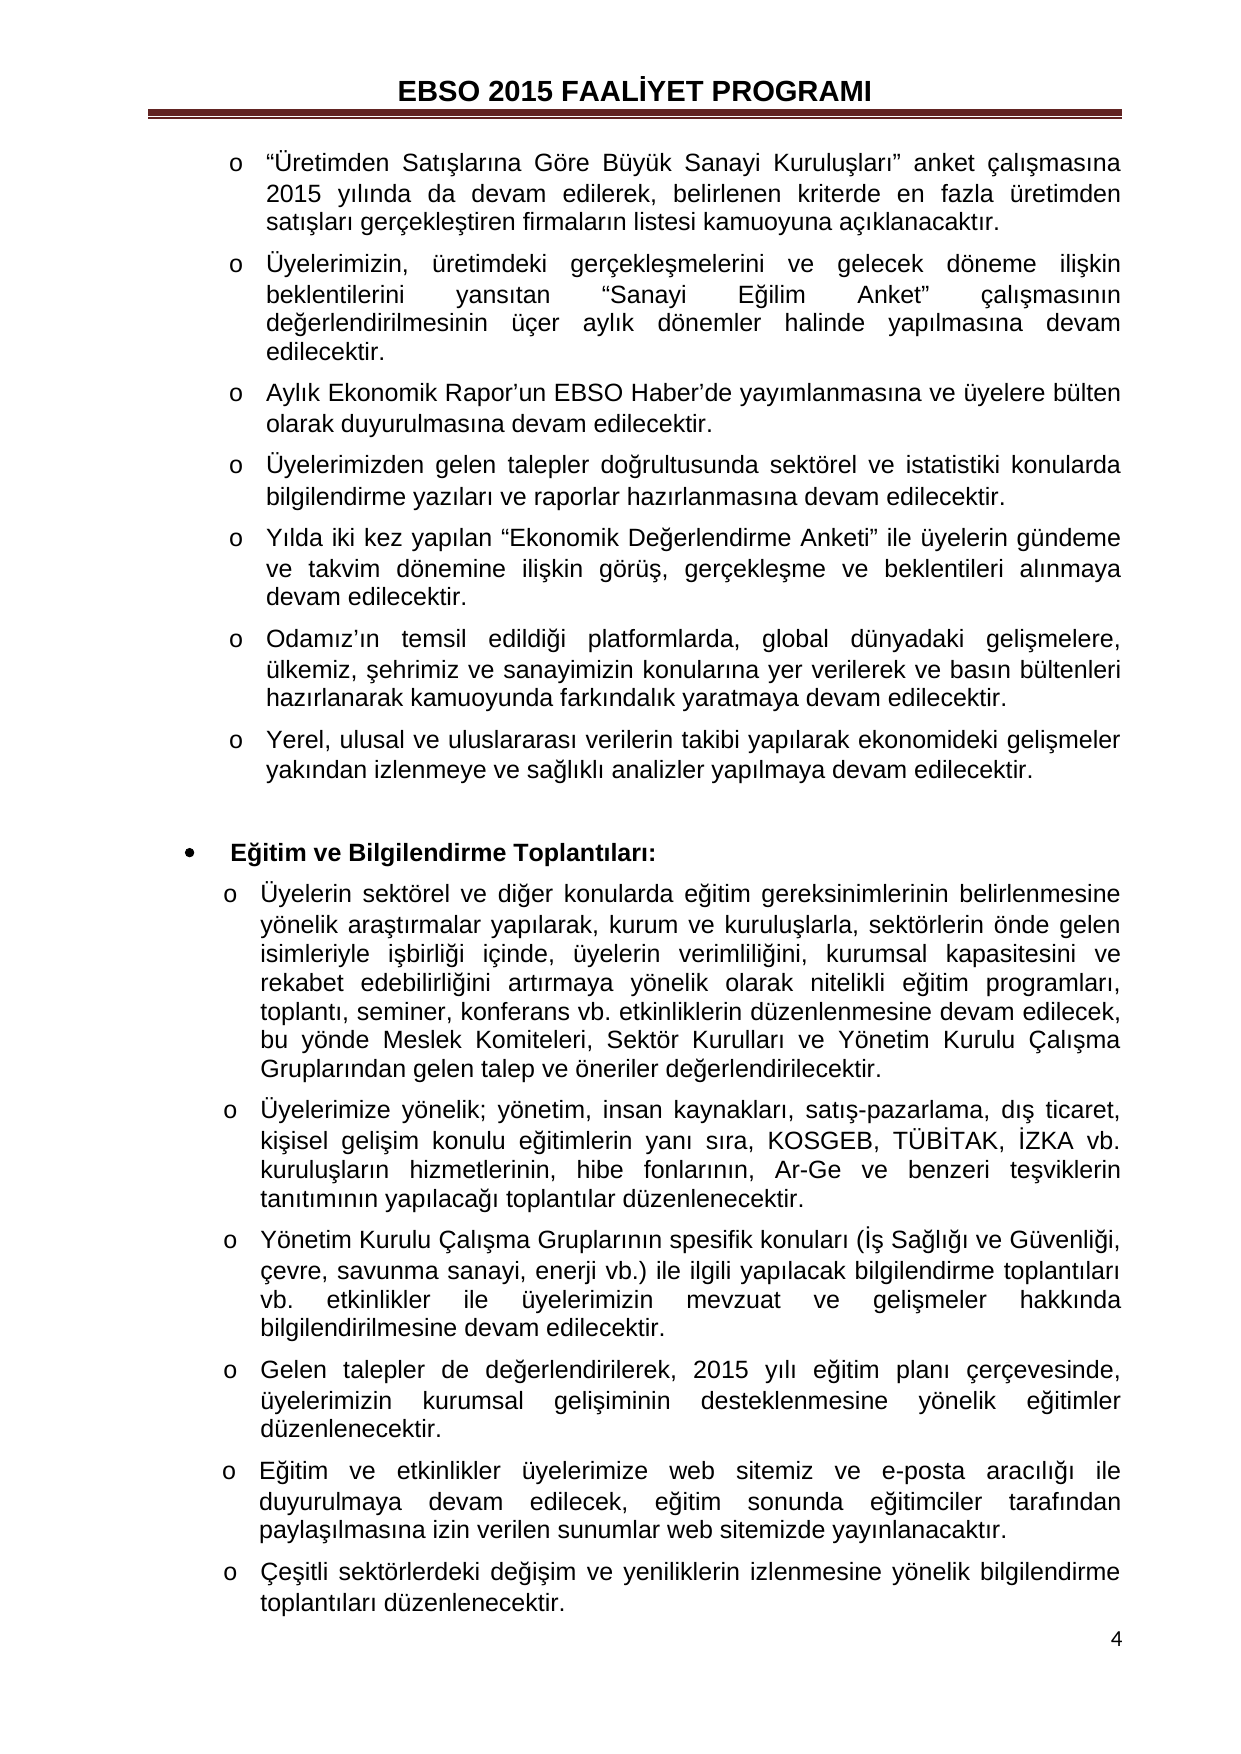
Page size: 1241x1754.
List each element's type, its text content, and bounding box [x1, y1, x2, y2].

list Üyelerin sektörel ve diğer konularda eğitim gereksinimlerinin belirlenmesine yönelik araştırmalar yapılarak, kurum ve kuruluşlarla, sektörlerin önde gelen isimleriyle işbirliği içinde, üyelerin verimliliğini, kurumsal kapasitesini ve rekabet edebilirliğini artırmaya yönelik olarak nitelikli eğitim programları, toplantı, seminer, konferans vb. etkinliklerin düzenlenmesine devam edilecek, bu yönde Meslek Komiteleri, Sektör Kurulları ve Yönetim Kurulu Çalışma Gruplarından gelen talep ve öneriler değerlendirilecektir. [223, 879, 1122, 1083]
list Üyelerimizden gelen talepler doğrultusunda sektörel ve istatistiki konularda bilgilendirme yazıları ve raporlar hazırlanmasına devam edilecektir. [228, 451, 1122, 510]
list Üyelerimizin, üretimdeki gerçekleşmelerini ve gelecek döneme ilişkin beklentilerini yansıtan “Sanayi Eğilim Anket” çalışmasının değerlendirilmesinin üçer aylık dönemler halinde yapılmasına devam edilecektir. [228, 249, 1122, 366]
list Eğitim ve Bilgilendirme Toplantıları: [185, 838, 1122, 867]
list Eğitim ve etkinlikler üyelerimize web sitemiz ve e-posta aracılığı ile duyurulmaya devam edilecek, eğitim sonunda eğitimciler tarafından paylaşılmasına izin verilen sunumlar web sitemizde yayınlanacaktır. [221, 1456, 1122, 1544]
list Yönetim Kurulu Çalışma Gruplarının spesifik konuları (İş Sağlığı ve Güvenliği, çevre, savunma sanayi, enerji vb.) ile ilgili yapılacak bilgilendirme toplantıları vb. etkinlikler ile üyelerimizin mevzuat ve gelişmeler hakkında bilgilendirilmesine devam edilecektir. [223, 1225, 1122, 1342]
list “Üretimden Satışlarına Göre Büyük Sanayi Kuruluşları” anket çalışmasına 2015 yılında da devam edilerek, belirlenen kriterde en fazla üretimden satışları gerçekleştiren firmaların listesi kamuoyuna açıklanacaktır. [228, 148, 1122, 236]
list Çeşitli sektörlerdeki değişim ve yeniliklerin izlenmesine yönelik bilgilendirme toplantıları düzenlenecektir. [223, 1557, 1122, 1616]
list Odamız’ın temsil edildiği platformlarda, global dünyadaki gelişmelere, ülkemiz, şehrimiz ve sanayimizin konularına yer verilerek ve basın bültenleri hazırlanarak kamuoyunda farkındalık yaratmaya devam edilecektir. [228, 624, 1122, 712]
list Yılda iki kez yapılan “Ekonomik Değerlendirme Anketi” ile üyelerin gündeme ve takvim dönemine ilişkin görüş, gerçekleşme ve beklentileri alınmaya devam edilecektir. [228, 523, 1122, 611]
list Gelen talepler de değerlendirilerek, 2015 yılı eğitim planı çerçevesinde, üyelerimizin kurumsal gelişiminin desteklenmesine yönelik eğitimler düzenlenecektir. [223, 1355, 1122, 1443]
list Üyelerimize yönelik; yönetim, insan kaynakları, satış-pazarlama, dış ticaret, kişisel gelişim konulu eğitimlerin yanı sıra, KOSGEB, TÜBİTAK, İZKA vb. kuruluşların hizmetlerinin, hibe fonlarının, Ar-Ge ve benzeri teşviklerin tanıtımının yapılacağı toplantılar düzenlenecektir. [223, 1095, 1122, 1212]
list Yerel, ulusal ve uluslararası verilerin takibi yapılarak ekonomideki gelişmeler yakından izlenmeye ve sağlıklı analizler yapılmaya devam edilecektir. [228, 724, 1122, 784]
list Aylık Ekonomik Rapor’un EBSO Haber’de yayımlanmasına ve üyelere bülten olarak duyurulmasına devam edilecektir. [228, 378, 1122, 438]
